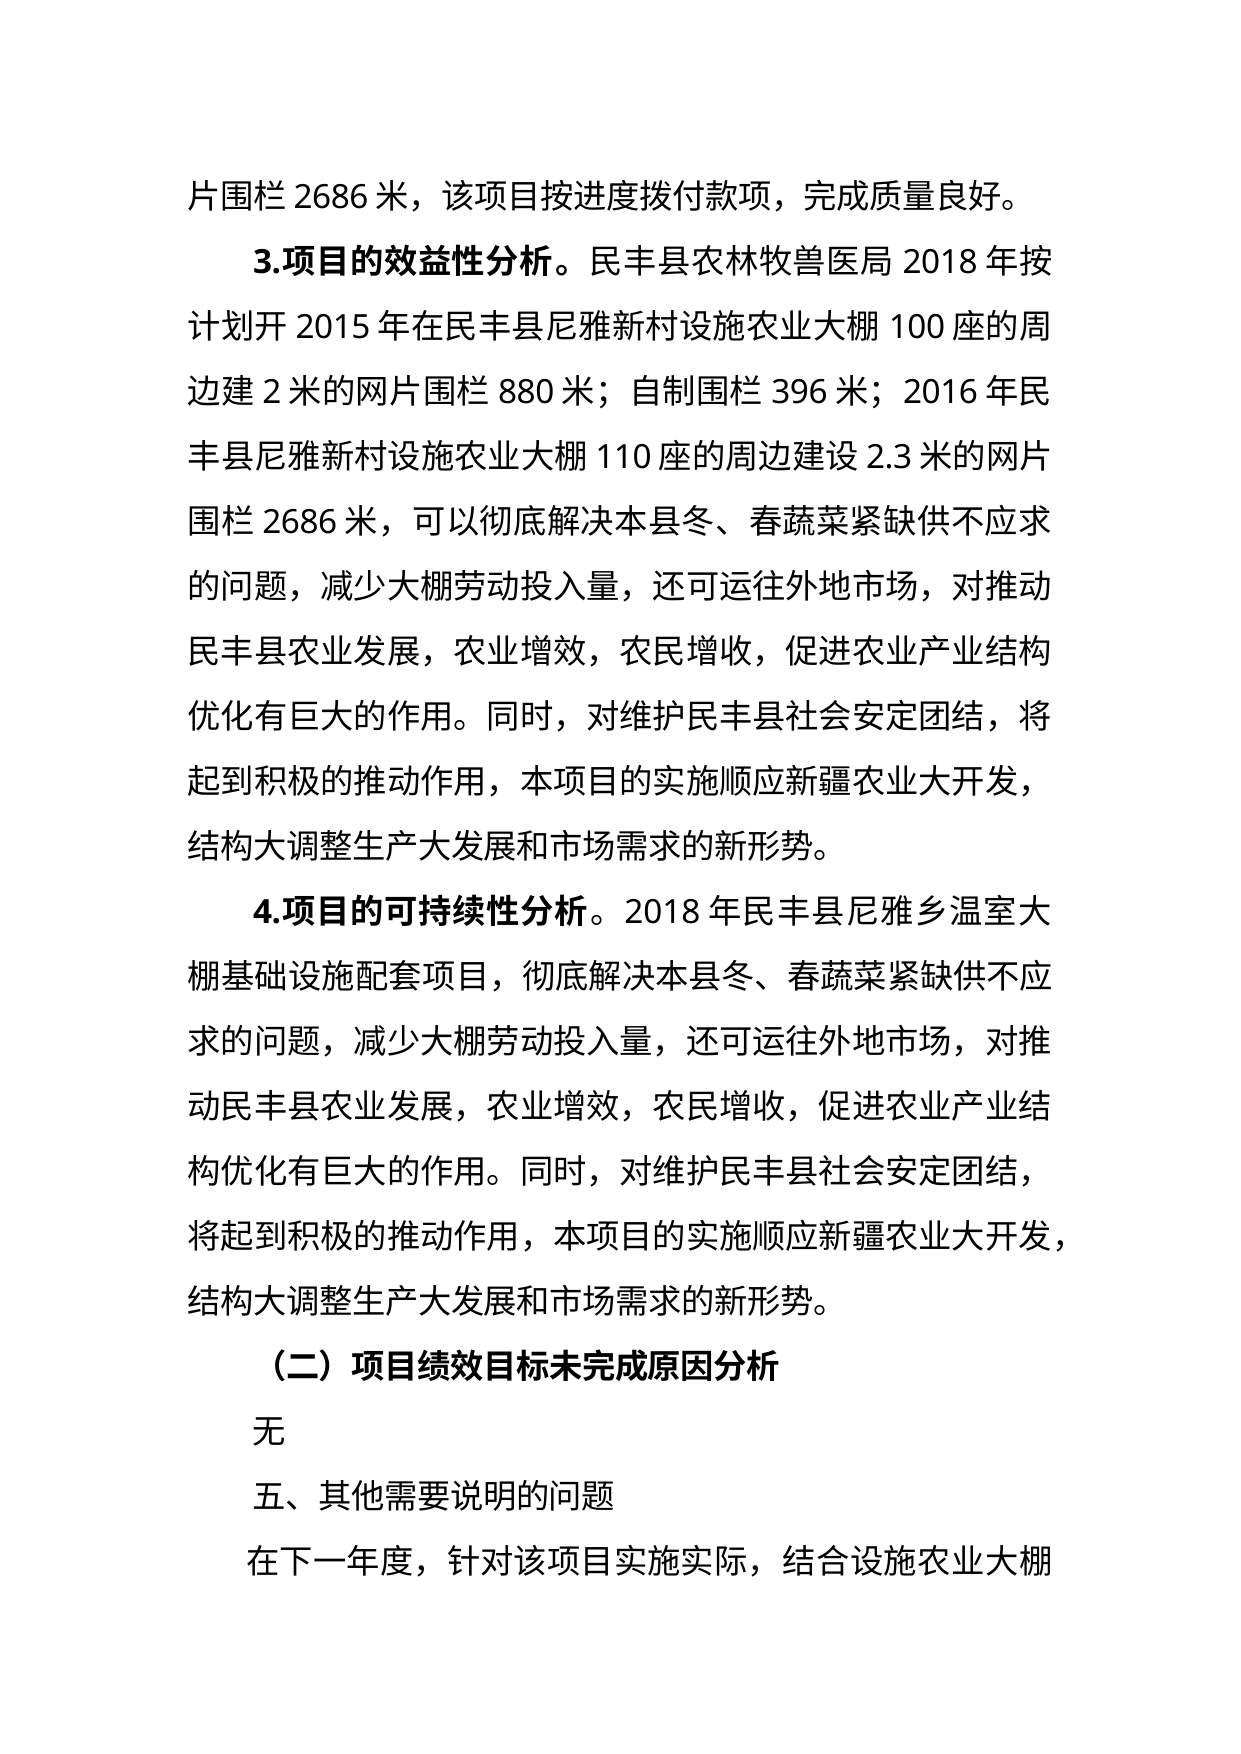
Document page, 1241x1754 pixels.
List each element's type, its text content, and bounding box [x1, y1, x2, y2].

text （二）项目绩效目标未完成原因分析 [187, 1332, 1053, 1397]
text 3.项目的效益性分析。民丰县农林牧兽医局2018年按计划开2015年在民丰县尼雅新村设施农业大棚100座的周边建2米的网片围栏880米；自制围栏396米；2016年民丰县尼雅新村设施农业大棚110座的周边建设2.3米的网片围栏2686米，可以彻底解决本县冬、春蔬菜紧缺供不应求的问题，减少大棚劳动投入量，还可运往外地市场，对推动民丰县农业发展，农业增效，农民增收，促进农业产业结构优化有巨大的作用。同时，对维护民丰县社会安定团结，将起到积极的推动作用，本项目的实施顺应新疆农业大开发，结构大调整生产大发展和市场需求的新形势。 [187, 227, 1053, 877]
text 五、其他需要说明的问题 [187, 1462, 1053, 1527]
text 无 [187, 1397, 1053, 1462]
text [187, 162, 1053, 227]
text 4.项目的可持续性分析。2018年民丰县尼雅乡温室大棚基础设施配套项目，彻底解决本县冬、春蔬菜紧缺供不应求的问题，减少大棚劳动投入量，还可运往外地市场，对推动民丰县农业发展，农业增效，农民增收，促进农业产业结构优化有巨大的作用。同时，对维护民丰县社会安定团结，将起到积极的推动作用，本项目的实施顺应新疆农业大开发，结构大调整生产大发展和市场需求的新形势。 [187, 877, 1053, 1332]
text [187, 1527, 1053, 1592]
